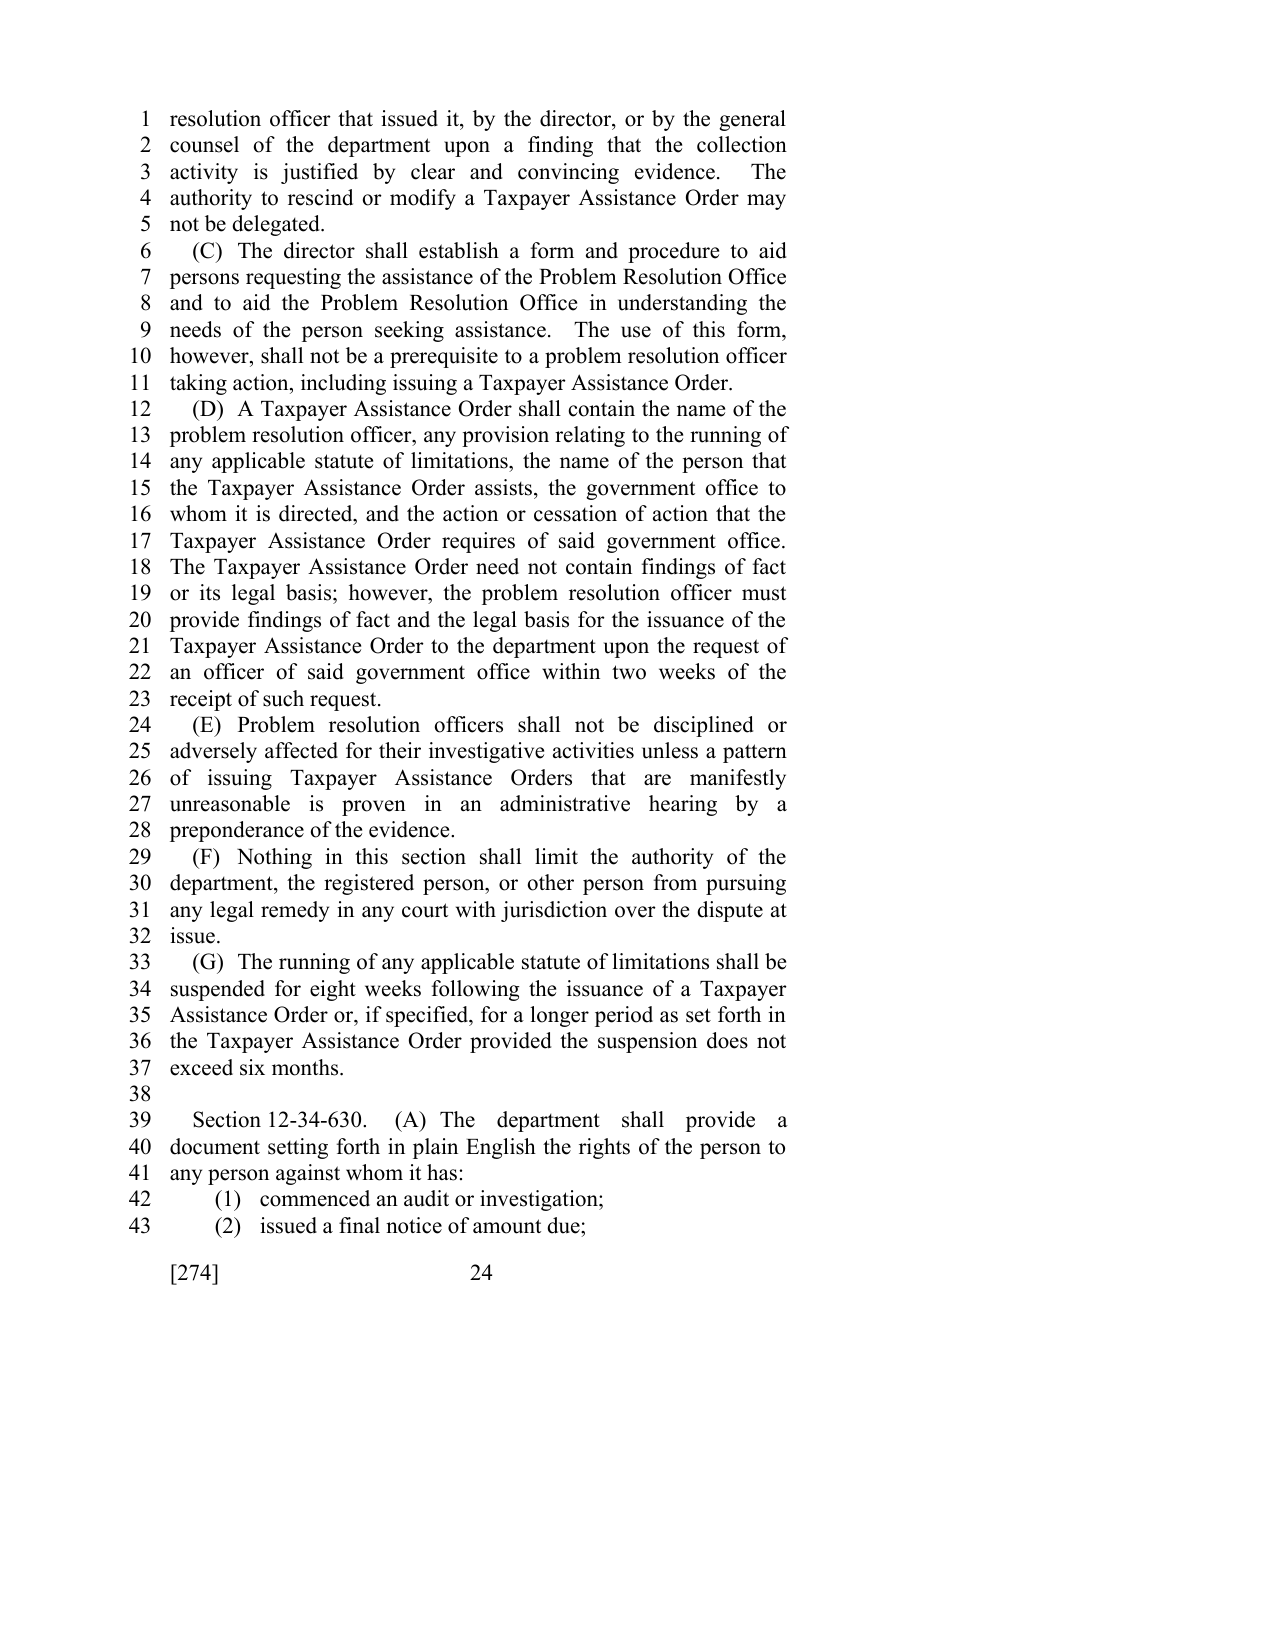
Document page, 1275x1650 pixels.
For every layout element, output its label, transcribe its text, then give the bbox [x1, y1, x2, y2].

text (E) Problem resolution officers shall not be disciplined or adversely affected for their investigative activities unless a pattern of issuing Taxpayer Assistance Orders that are manifestly unreasonable is proven in an administrative hearing by a preponderance of the evidence. [169, 711, 787, 843]
text (2) issued a final notice of amount due; [169, 1212, 787, 1238]
text (F) Nothing in this section shall limit the authority of the department, the registered person, or other person from pursuing any legal remedy in any court with jurisdiction over the dispute at issue. [169, 843, 787, 948]
text (C) The director shall establish a form and procedure to aid persons requesting the assistance of the Problem Resolution Office and to aid the Problem Resolution Office in understanding the needs of the person seeking assistance. The use of this form, however, shall not be a prerequisite to a problem resolution officer taking action, including issuing a Taxpayer Assistance Order. [169, 237, 787, 395]
text (1) commenced an audit or investigation; [169, 1186, 787, 1212]
text Section 12-34-630. (A) The department shall provide a document setting forth in plain English the rights of the person to any person against whom it has: [169, 1106, 787, 1186]
text (G) The running of any applicable statute of limitations shall be suspended for eight weeks following the issuance of a Taxpayer Assistance Order or, if specified, for a longer period as set forth in the Taxpayer Assistance Order provided the suspension does not exceed six months. [169, 948, 787, 1080]
text (D) A Taxpayer Assistance Order shall contain the name of the problem resolution officer, any provision relating to the running of any applicable statute of limitations, the name of the person that the Taxpayer Assistance Order assists, the government office to whom it is directed, and the action or cessation of action that the Taxpayer Assistance Order requires of said government office. The Taxpayer Assistance Order need not contain findings of fact or its legal basis; however, the problem resolution officer must provide findings of fact and the legal basis for the issuance of the Taxpayer Assistance Order to the department upon the request of an officer of said government office within two weeks of the receipt of such request. [169, 395, 787, 711]
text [169, 105, 787, 237]
